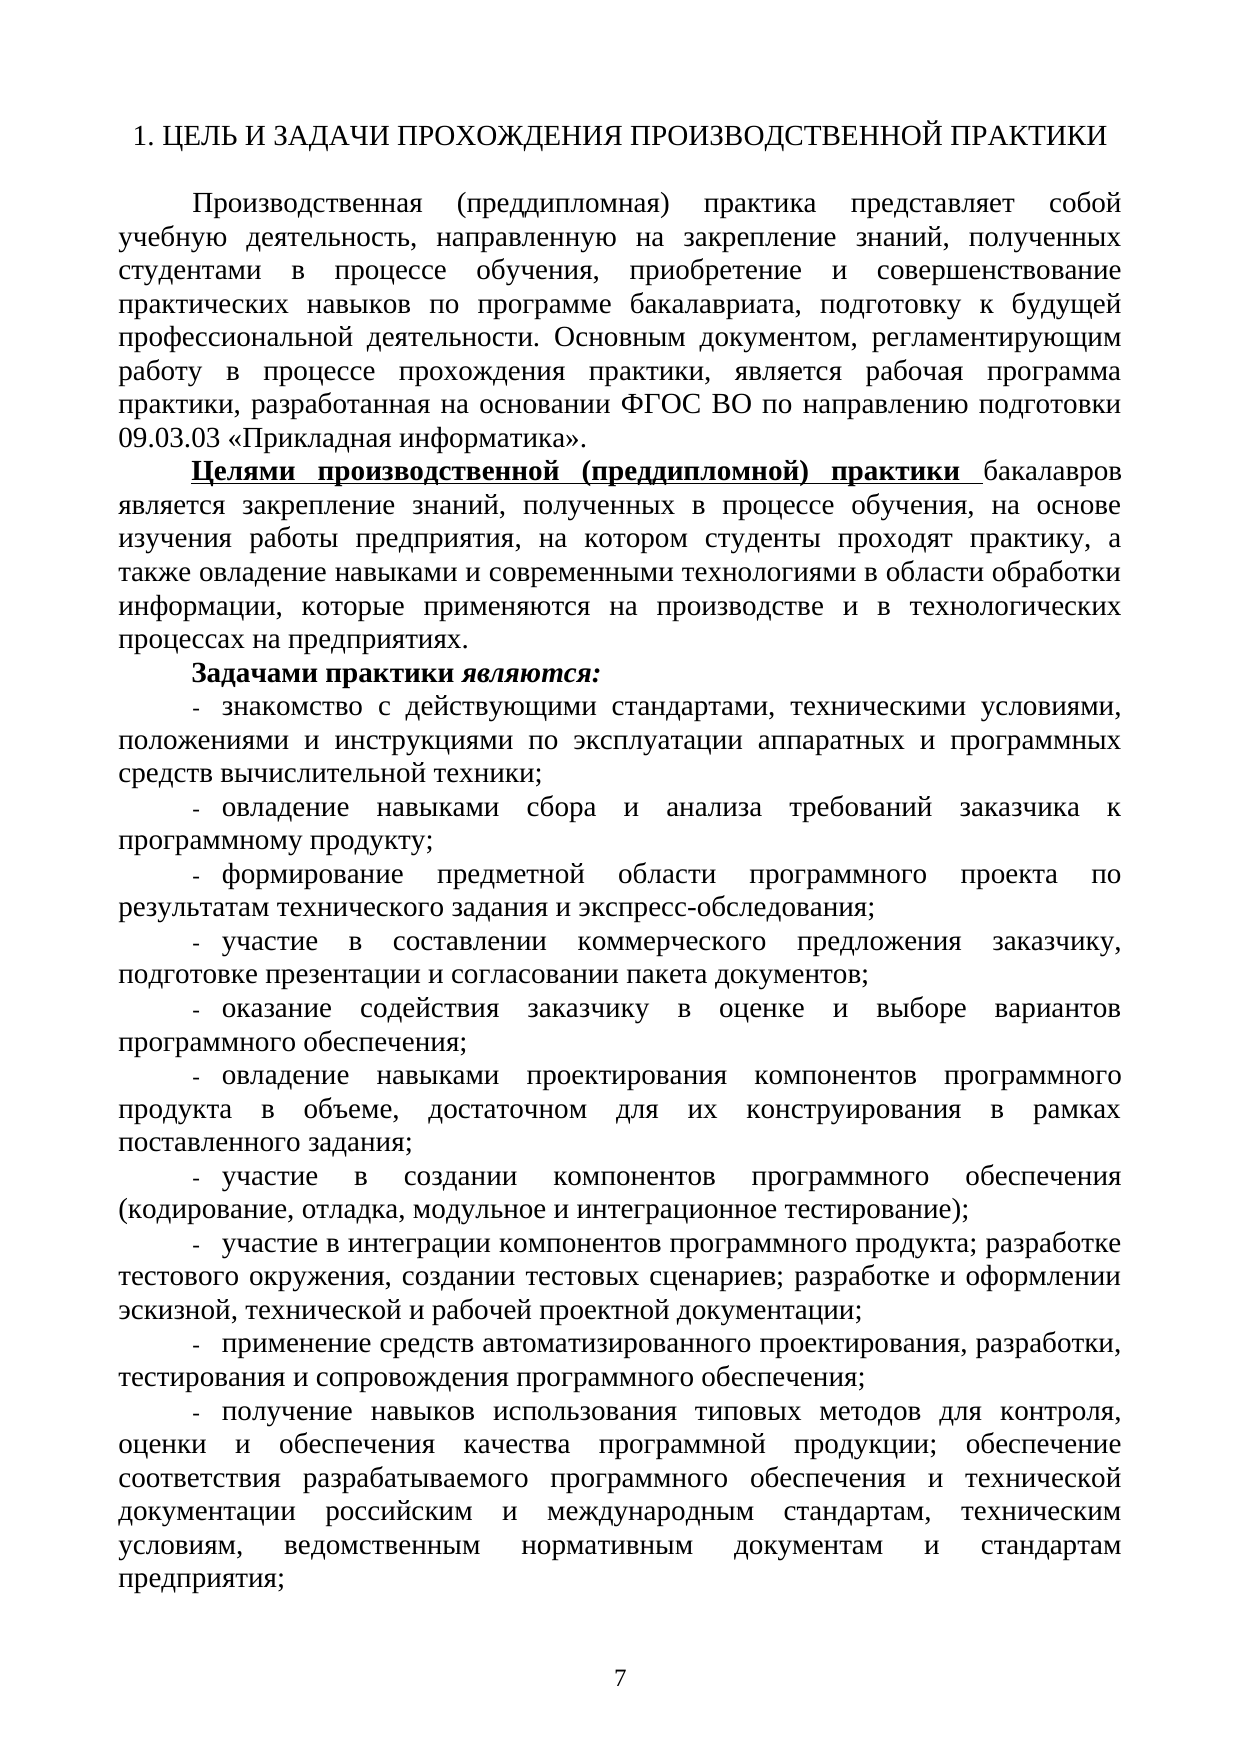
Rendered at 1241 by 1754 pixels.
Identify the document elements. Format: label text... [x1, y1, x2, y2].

list получение навыков использования типовых методов для контроля, оценки и обеспечения качества программной продукции; обеспечение соответствия разрабатываемого программного обеспечения и технической документации российским и международным стандартам, техническим условиям, ведомственным нормативным документам и стандартам предприятия; [118, 1393, 1122, 1594]
list применение средств автоматизированного проектирования, разработки, тестирования и сопровождения программного обеспечения; [118, 1326, 1122, 1393]
list участие в создании компонентов программного обеспечения (кодирование, отладка, модульное и интеграционное тестирование); [118, 1158, 1122, 1225]
list овладение навыками сбора и анализа требований заказчика к программному продукту; [118, 789, 1122, 856]
text Производственная (преддипломная) практика представляет собой учебную деятельность, направленную на закрепление знаний, полученных студентами в процессе обучения, приобретение и совершенствование практических навыков по программе бакалавриата, подготовку к будущей профессиональной деятельности. Основным документом, регламентирующим работу в процессе прохождения практики, является рабочая программа практики, разработанная на основании ФГОС ВО по направлению подготовки 09.03.03 «Прикладная информатика». [118, 185, 1122, 453]
text Целями производственной (преддипломной) практики бакалавров является закрепление знаний, полученных в процессе обучения, на основе изучения работы предприятия, на котором студенты проходят практику, а также овладение навыками и современными технологиями в области обработки информации, которые применяются на производстве и в технологических процессах на предприятиях. [118, 453, 1122, 655]
list ЦЕЛЬ И ЗАДАЧИ ПРОХОЖДЕНИЯ ПРОИЗВОДСТВЕННОЙ ПРАКТИКИ [118, 118, 1122, 152]
list знакомство с действующими стандартами, техническими условиями, положениями и инструкциями по эксплуатации аппаратных и программных средств вычислительной техники; [118, 688, 1122, 789]
text Задачами практики являются: [118, 655, 1122, 688]
list формирование предметной области программного проекта по результатам технического задания и экспресс-обследования; [118, 856, 1122, 923]
list овладение навыками проектирования компонентов программного продукта в объеме, достаточном для их конструирования в рамках поставленного задания; [118, 1057, 1122, 1158]
list участие в составлении коммерческого предложения заказчику, подготовке презентации и согласовании пакета документов; [118, 923, 1122, 990]
list оказание содействия заказчику в оценке и выборе вариантов программного обеспечения; [118, 990, 1122, 1057]
list участие в интеграции компонентов программного продукта; разработке тестового окружения, создании тестовых сценариев; разработке и оформлении эскизной, технической и рабочей проектной документации; [118, 1225, 1122, 1326]
